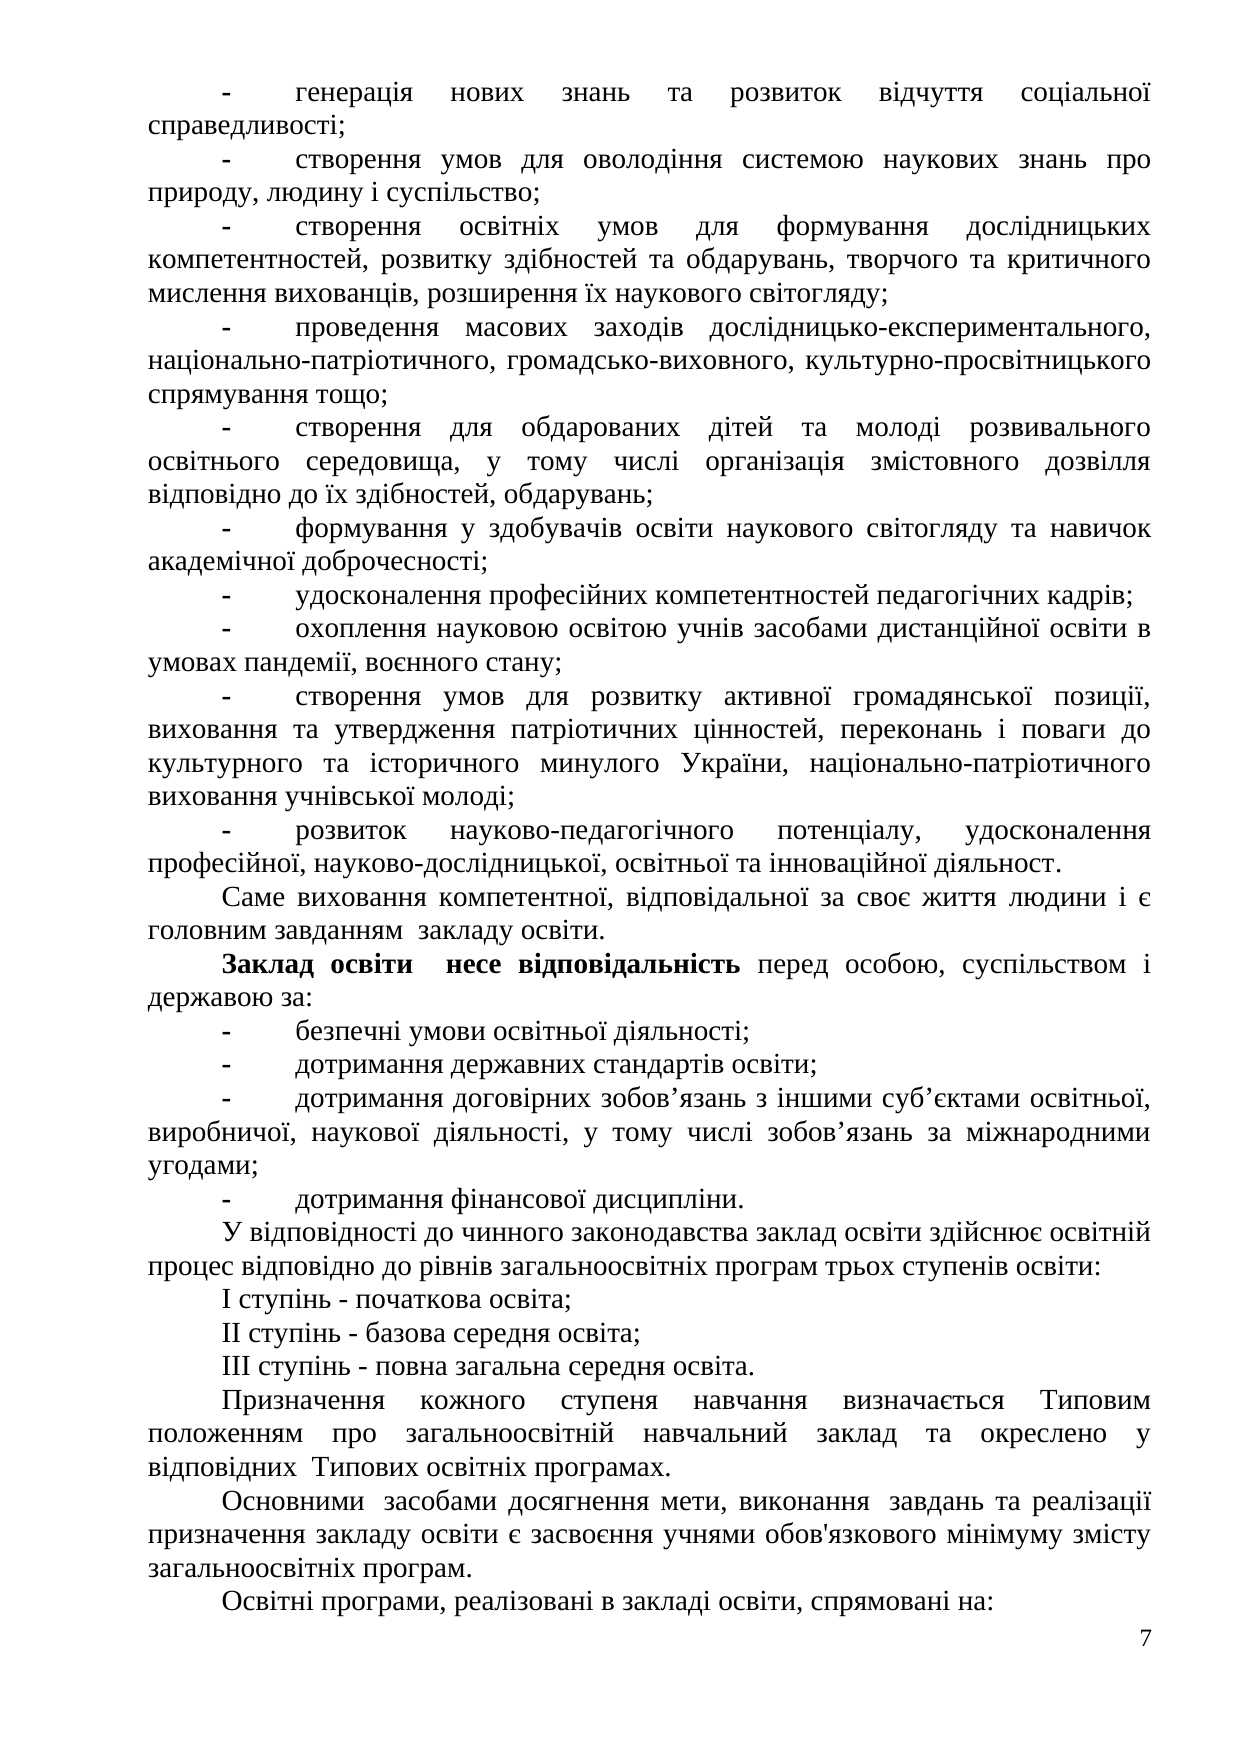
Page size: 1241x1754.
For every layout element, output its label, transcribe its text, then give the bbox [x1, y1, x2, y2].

text У відповідності до чинного законодавства заклад освіти здійснює освітній процес відповідно до рівнів загальноосвітніх програм трьох ступенів освіти: [148, 1214, 1152, 1281]
list розвиток науково-педагогічного потенціалу, удосконалення професійної, науково-дослідницької, освітньої та інноваційної діяльност. [148, 812, 1152, 879]
list дотримання державних стандартів освіти; [148, 1047, 1152, 1080]
list охоплення науковою освітою учнів засобами дистанційної освіти в умовах пандемії, воєнного стану; [148, 611, 1152, 678]
text Заклад освіти несе відповідальність перед особою, суспільством і державою за: [148, 946, 1152, 1013]
list створення умов для оволодіння системою наукових знань про природу, людину і суспільство; [148, 141, 1152, 208]
list створення для обдарованих дітей та молоді розвивального освітнього середовища, у тому числі організація змістовного дозвілля відповідно до їх здібностей, обдарувань; [148, 409, 1152, 510]
list генерація нових знань та розвиток відчуття соціальної справедливості; [148, 74, 1152, 141]
list безпечні умови освітньої діяльності; [148, 1013, 1152, 1047]
list створення умов для розвитку активної громадянської позиції, виховання та утвердження патріотичних цінностей, переконань і поваги до культурного та історичного минулого України, національно-патріотичного виховання учнівської молоді; [148, 678, 1152, 812]
list удосконалення професійних компетентностей педагогічних кадрів; [148, 577, 1152, 611]
list дотримання фінансової дисципліни. [148, 1181, 1152, 1214]
text III ступінь - повна загальна середня освіта. [148, 1348, 1152, 1382]
text Основними засобами досягнення мети, виконання завдань та реалізації призначення закладу освіти є засвоєння учнями обов'язкового мінімуму змісту загальноосвітніх програм. [148, 1483, 1152, 1583]
text Призначення кожного ступеня навчання визначається Типовим положенням про загальноосвітній навчальний заклад та окреслено у відповідних Типових освітніх програмах. [148, 1382, 1152, 1483]
text Саме виховання компетентної, відповідальної за своє життя людини і є головним завданням закладу освіти. [148, 879, 1152, 946]
list проведення масових заходів дослідницько-експериментального, національно-патріотичного, громадсько-виховного, культурно-просвітницького спрямування тощо; [148, 309, 1152, 409]
list формування у здобувачів освіти наукового світогляду та навичок академічної доброчесності; [148, 510, 1152, 577]
list створення освітніх умов для формування дослідницьких компетентностей, розвитку здібностей та обдарувань, творчого та критичного мислення вихованців, розширення їх наукового світогляду; [148, 208, 1152, 309]
text Освітні програми, реалізовані в закладі освіти, спрямовані на: [148, 1583, 1152, 1617]
text I ступінь - початкова освіта; [148, 1281, 1152, 1315]
text II ступінь - базова середня освіта; [148, 1315, 1152, 1348]
list дотримання договірних зобов’язань з іншими суб’єктами освітньої, виробничої, наукової діяльності, у тому числі зобов’язань за міжнародними угодами; [148, 1080, 1152, 1181]
